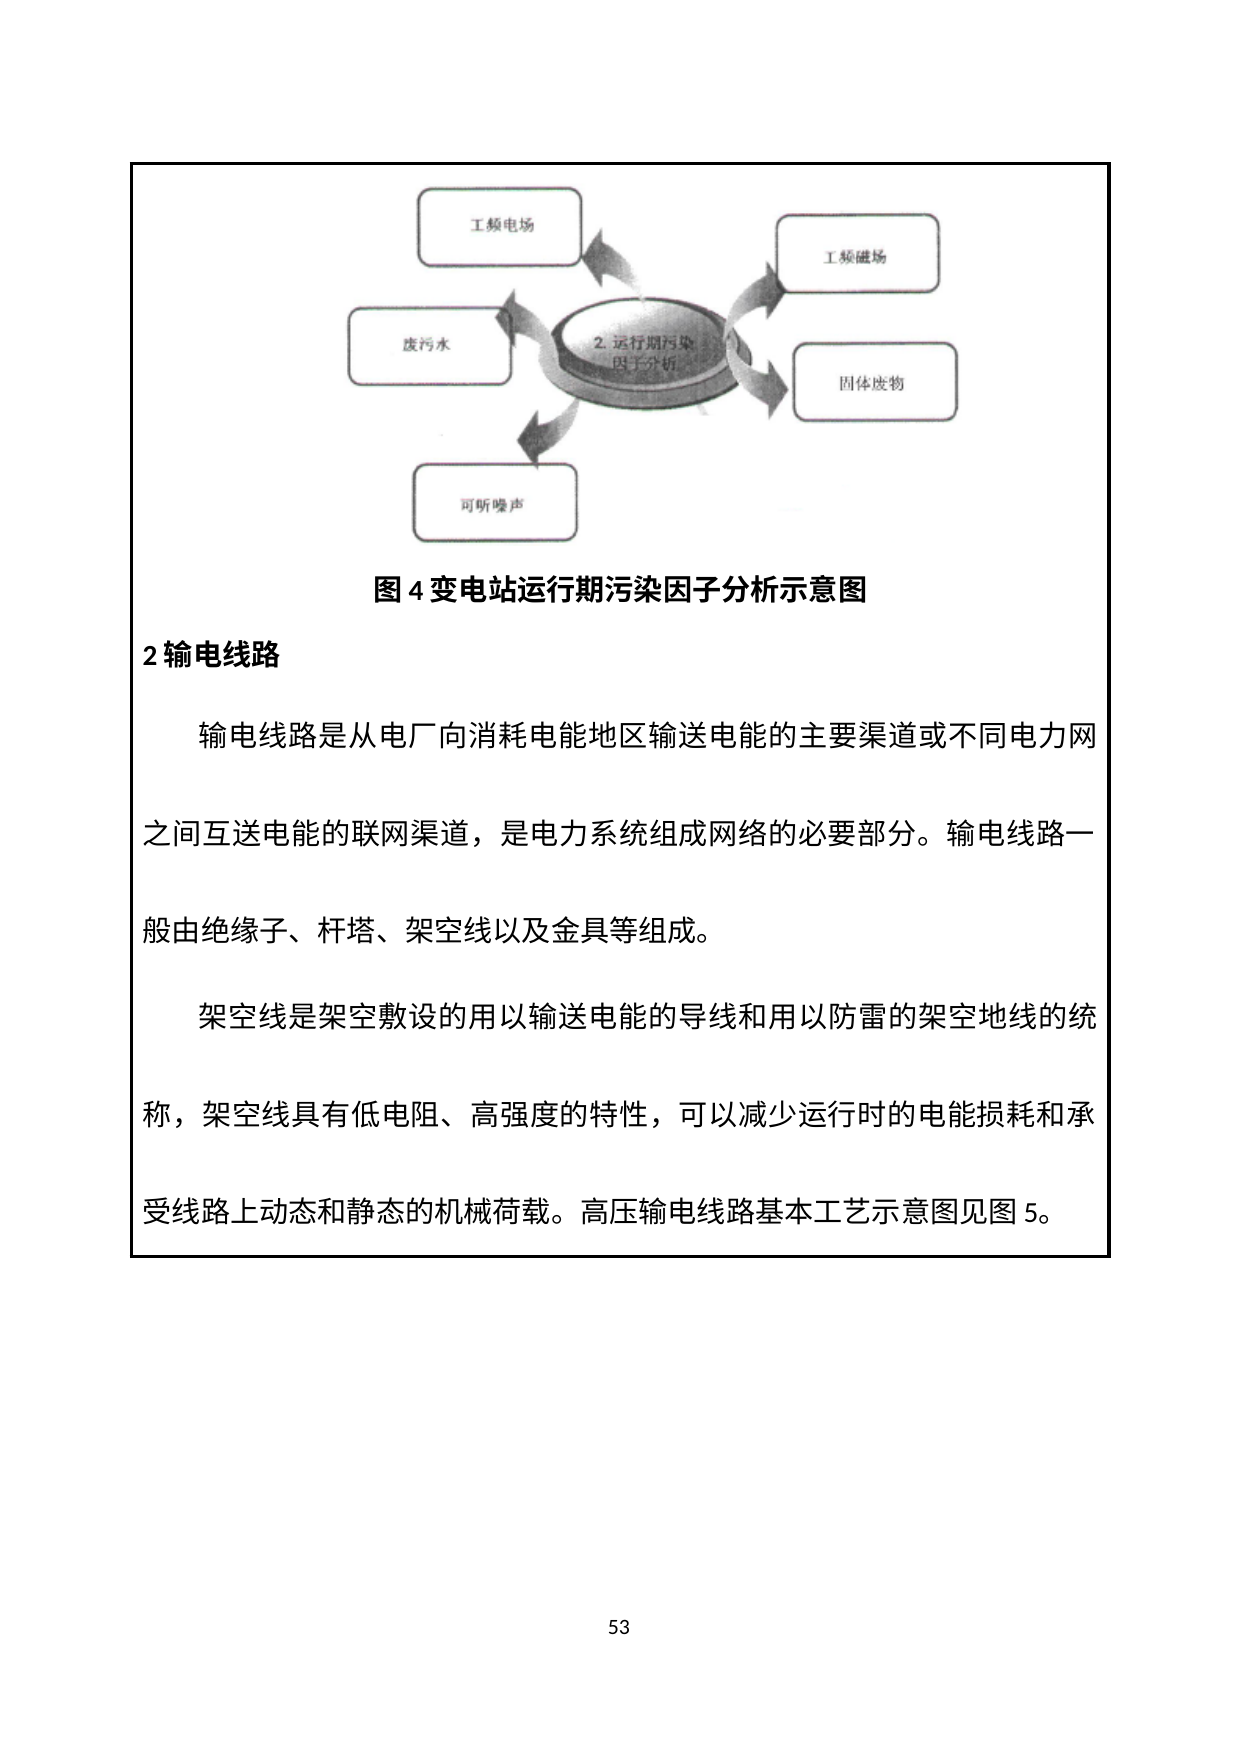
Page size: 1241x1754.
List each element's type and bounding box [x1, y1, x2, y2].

table_cell [133, 165, 1107, 1255]
picture [335, 165, 963, 546]
